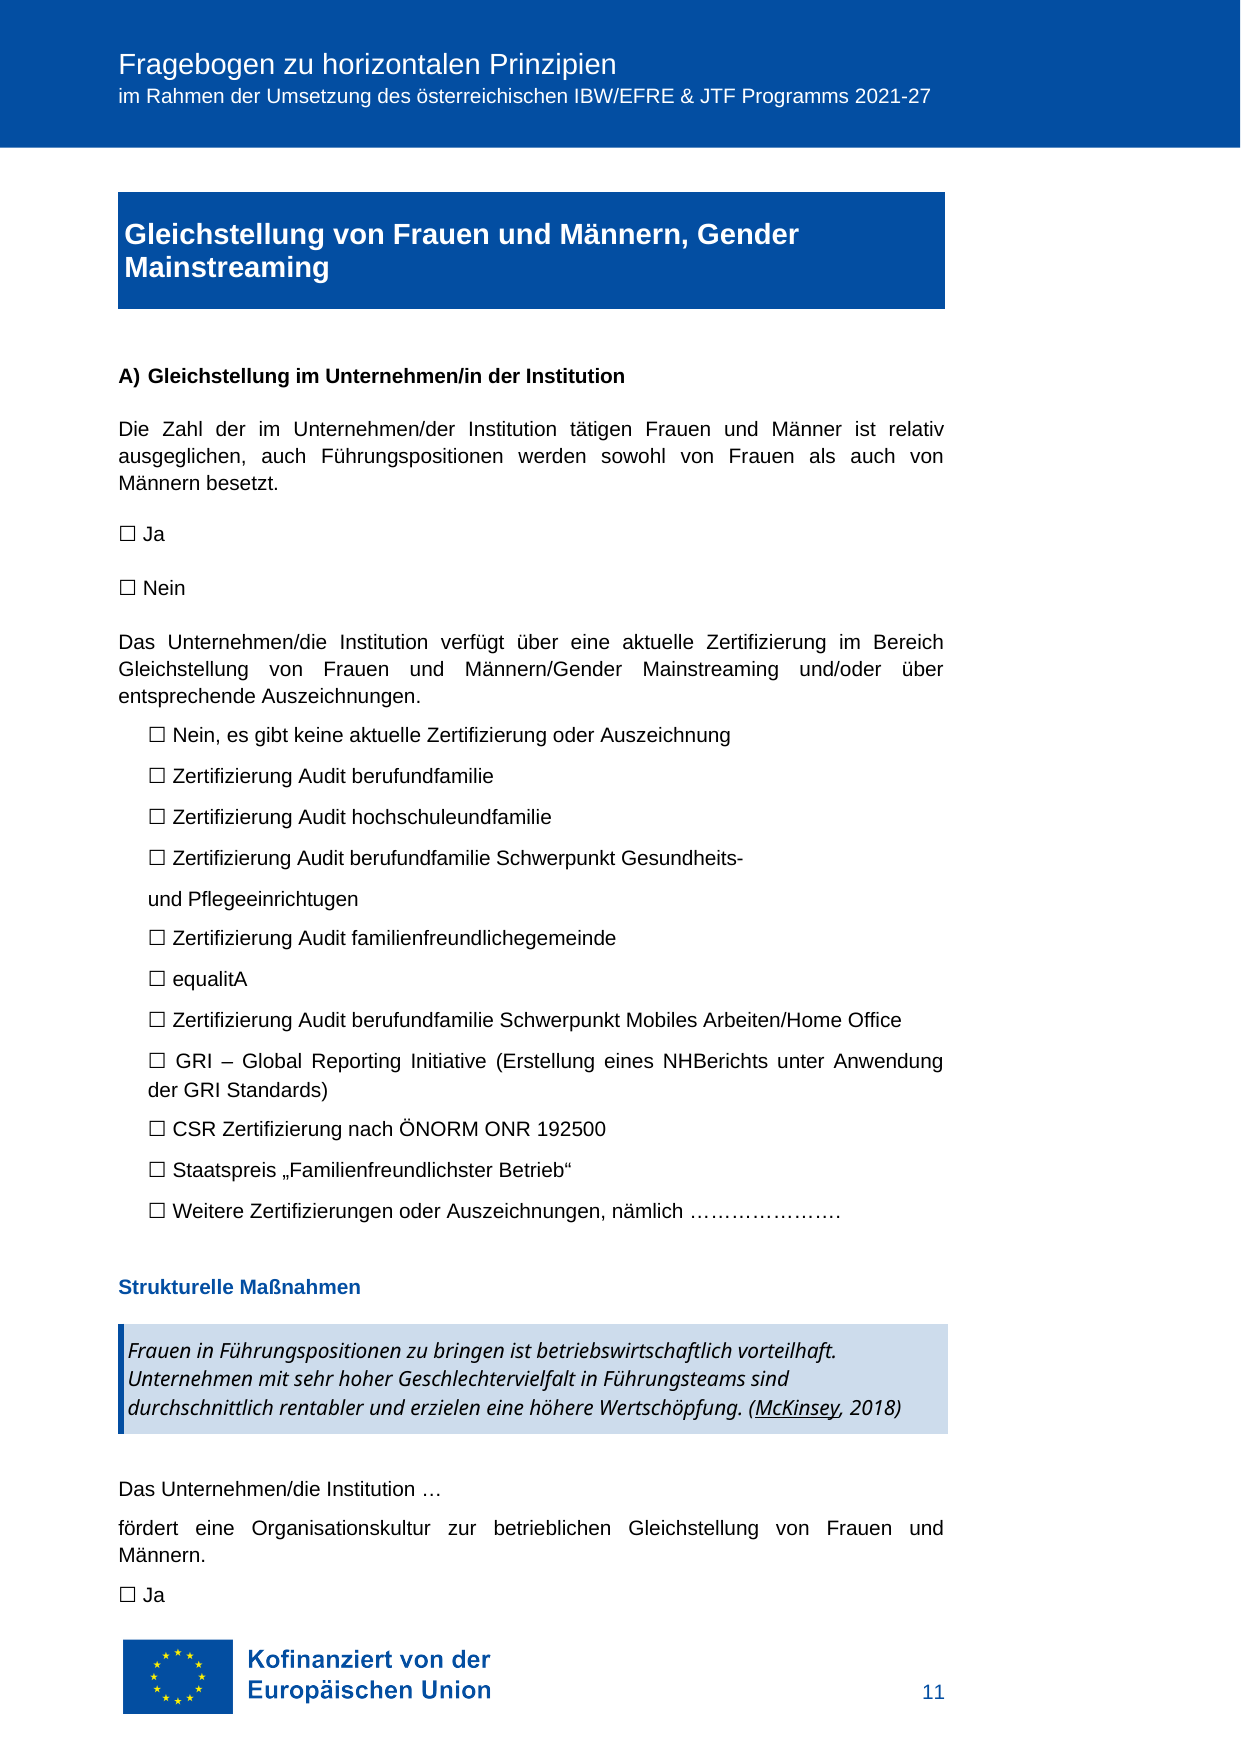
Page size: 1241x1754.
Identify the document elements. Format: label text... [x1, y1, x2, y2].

list Zertifizierung Audit berufundfamilie Schwerpunkt Mobiles Arbeiten/Home Office [148, 1005, 945, 1034]
table_header Gleichstellung von Frauen und Männern, Gender Mainstreaming [118, 192, 945, 309]
list und Pflegeeinrichtugen [148, 884, 945, 911]
text Ja [118, 1580, 945, 1608]
list Zertifizierung Audit hochschuleundfamilie [148, 802, 945, 830]
text fördert eine Organisationskultur zur betrieblichen Gleichstellung von Frauen und Männern. [118, 1513, 945, 1567]
text Nein [118, 573, 945, 601]
list Gleichstellung im Unternehmen/in der Institution [118, 361, 945, 388]
text Strukturelle Maßnahmen [118, 1274, 945, 1298]
text Die Zahl der im Unternehmen/der Institution tätigen Frauen und Männer ist relativ ausgeglichen, auch Führungspositionen werden sowohl von Frauen als auch von Männern besetzt. [118, 413, 945, 494]
list equalitA [148, 964, 945, 993]
list Zertifizierung Audit familienfreundlichegemeinde [148, 923, 945, 952]
list Staatspreis „Familienfreundlichster Betrieb“ [148, 1155, 945, 1184]
list GRI – Global Reporting Initiative (Erstellung eines NHBerichts unter Anwendung der GRI Standards) [148, 1046, 945, 1102]
text Ja [118, 519, 945, 548]
list CSR Zertifizierung nach ÖNORM ONR 192500 [148, 1114, 945, 1143]
list Zertifizierung Audit berufundfamilie [148, 761, 945, 789]
list Nein, es gibt keine aktuelle Zertifizierung oder Auszeichnung [148, 720, 945, 748]
list Zertifizierung Audit berufundfamilie Schwerpunkt Gesundheits- [148, 843, 945, 871]
table_header Frauen in Führungspositionen zu bringen ist betriebswirtschaftlich vorteilhaft. Unternehmen mit sehr hoher Geschlechtervielfalt in Führungsteams sind durchschnittlich rentabler und erzielen eine höhere Wertschöpfung. (McKinsey, 2018) [124, 1324, 948, 1434]
picture [118, 1635, 513, 1719]
list Weitere Zertifizierungen oder Auszeichnungen, nämlich …………………. [148, 1196, 945, 1224]
text Das Unternehmen/die Institution verfügt über eine aktuelle Zertifizierung im Bereich Gleichstellung von Frauen und Männern/Gender Mainstreaming und/oder über entsprechende Auszeichnungen. [118, 626, 945, 708]
text Das Unternehmen/die Institution … [118, 1473, 945, 1501]
